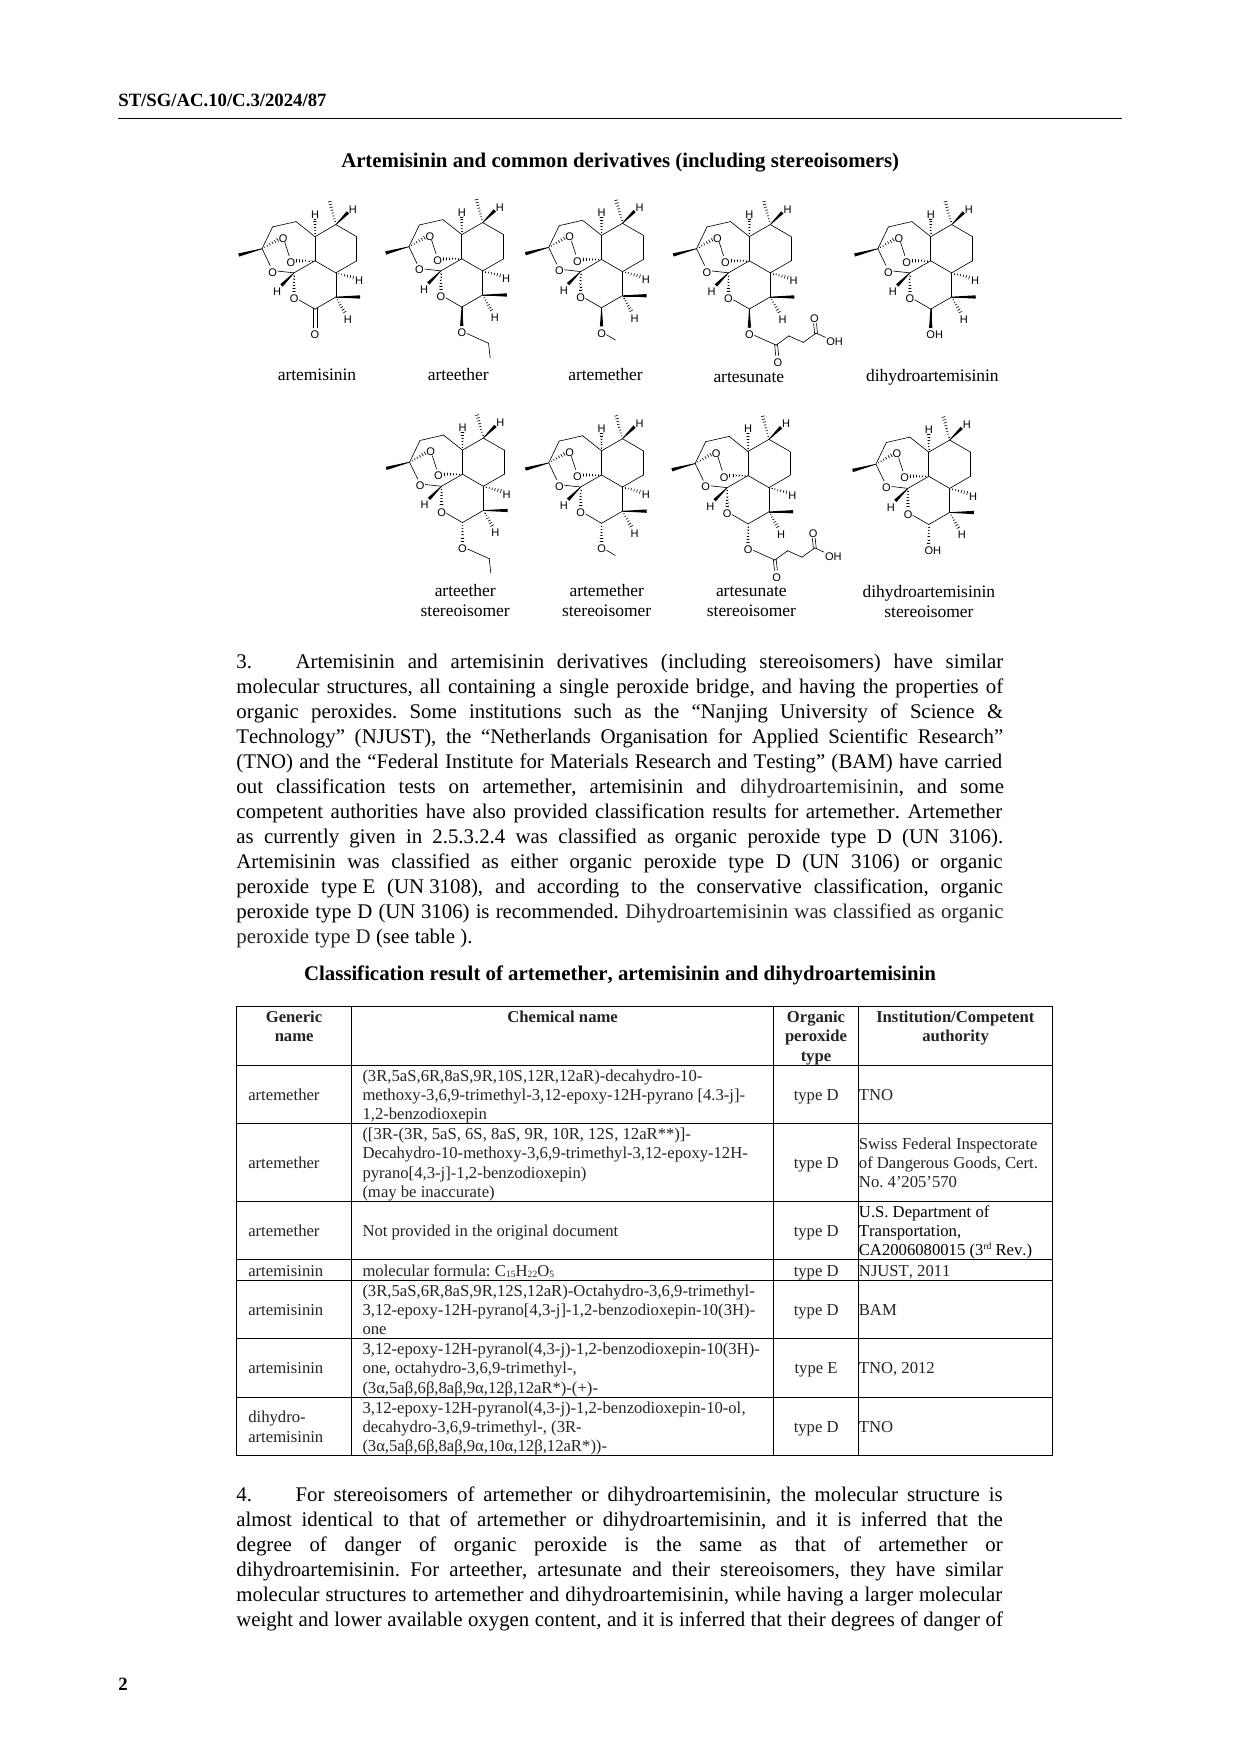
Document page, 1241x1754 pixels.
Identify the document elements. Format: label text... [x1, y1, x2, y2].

table_cell BAM [859, 1281, 1052, 1338]
table_cell dihydro-artemisinin [237, 1398, 351, 1455]
table_cell molecular formula: C15H22O5 [352, 1260, 773, 1279]
table_cell artemether [237, 1066, 351, 1123]
table_header Chemical name [352, 1007, 773, 1064]
table_cell type D [774, 1260, 858, 1279]
table_cell U.S. Department of Transportation, CA2006080015 (3rd Rev.) [859, 1202, 1052, 1259]
table_cell 3,12-epoxy-12H-pyranol(4,3-j)-1,2-benzodioxepin-10(3H)-one, octahydro-3,6,9-trimethyl-, (3α,5aβ,6β,8aβ,9α,12β,12aR*)-(+)- [352, 1339, 773, 1397]
subtitle Artemisinin and common derivatives (including stereoisomers) [118, 148, 1122, 172]
table_cell artemether [237, 1202, 351, 1259]
table_cell type D [774, 1398, 858, 1455]
table_cell TNO, 2012 [859, 1339, 1052, 1397]
table_cell 3,12-epoxy-12H-pyranol(4,3-j)-1,2-benzodioxepin-10-ol, decahydro-3,6,9-trimethyl-, (3R-(3α,5aβ,6β,8aβ,9α,10α,12β,12aR*))- [352, 1398, 773, 1455]
table_cell type E [774, 1339, 858, 1397]
table_cell NJUST, 2011 [859, 1260, 1052, 1279]
table_cell Not provided in the original document [352, 1202, 773, 1259]
table_cell artemether [237, 1124, 351, 1201]
table_cell artemisinin [237, 1260, 351, 1279]
table_cell TNO [859, 1398, 1052, 1455]
table_cell (3R,5aS,6R,8aS,9R,10S,12R,12aR)-decahydro-10-methoxy-3,6,9-trimethyl-3,12-epoxy-12H-pyrano [4.3-j]-1,2-benzodioxepin [352, 1066, 773, 1123]
text 3. Artemisinin and artemisinin derivatives (including stereoisomers) have similar molecular structures, all containing a single peroxide bridge, and having the properties of organic peroxides. Some institutions such as the “Nanjing University of Science & Technology” (NJUST), the “Netherlands Organisation for Applied Scientific Research” (TNO) and the “Federal Institute for Materials Research and Testing” (BAM) have carried out classification tests on artemether, artemisinin and dihydroartemisinin, and some competent authorities have also provided classification results for artemether. Artemether as currently given in 2.5.3.2.4 was classified as organic peroxide type D (UN 3106). Artemisinin was classified as either organic peroxide type D (UN 3106) or organic peroxide type E (UN 3108), and according to the conservative classification, organic peroxide type D (UN 3106) is recommended. Dihydroartemisinin was classified as organic peroxide type D (see table ). [236, 648, 1004, 948]
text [236, 1481, 1004, 1631]
subtitle Classification result of artemether, artemisinin and dihydroartemisinin [118, 961, 1122, 985]
table_cell Swiss Federal Inspectorate of Dangerous Goods, Cert. No. 4’205’570 [859, 1124, 1052, 1201]
table_cell (3R,5aS,6R,8aS,9R,12S,12aR)-Octahydro-3,6,9-trimethyl-3,12-epoxy-12H-pyrano[4,3-j]-1,2-benzodioxepin-10(3H)-one [352, 1281, 773, 1338]
table_cell TNO [859, 1066, 1052, 1123]
table_header Institution/Competent authority [859, 1007, 1052, 1064]
table_cell artemisinin [237, 1281, 351, 1338]
table_cell type D [774, 1066, 858, 1123]
table_cell type D [774, 1124, 858, 1201]
table_header Organic peroxide type [774, 1007, 858, 1064]
table_cell type D [774, 1202, 858, 1259]
table_cell type D [774, 1281, 858, 1338]
table_header Generic name [237, 1007, 351, 1064]
table_cell ([3R-(3R, 5aS, 6S, 8aS, 9R, 10R, 12S, 12aR**)]-Decahydro-10-methoxy-3,6,9-trimethyl-3,12-epoxy-12H-pyrano[4,3-j]-1,2-benzodioxepin) (may be inaccurate) [352, 1124, 773, 1201]
table_cell artemisinin [237, 1339, 351, 1397]
